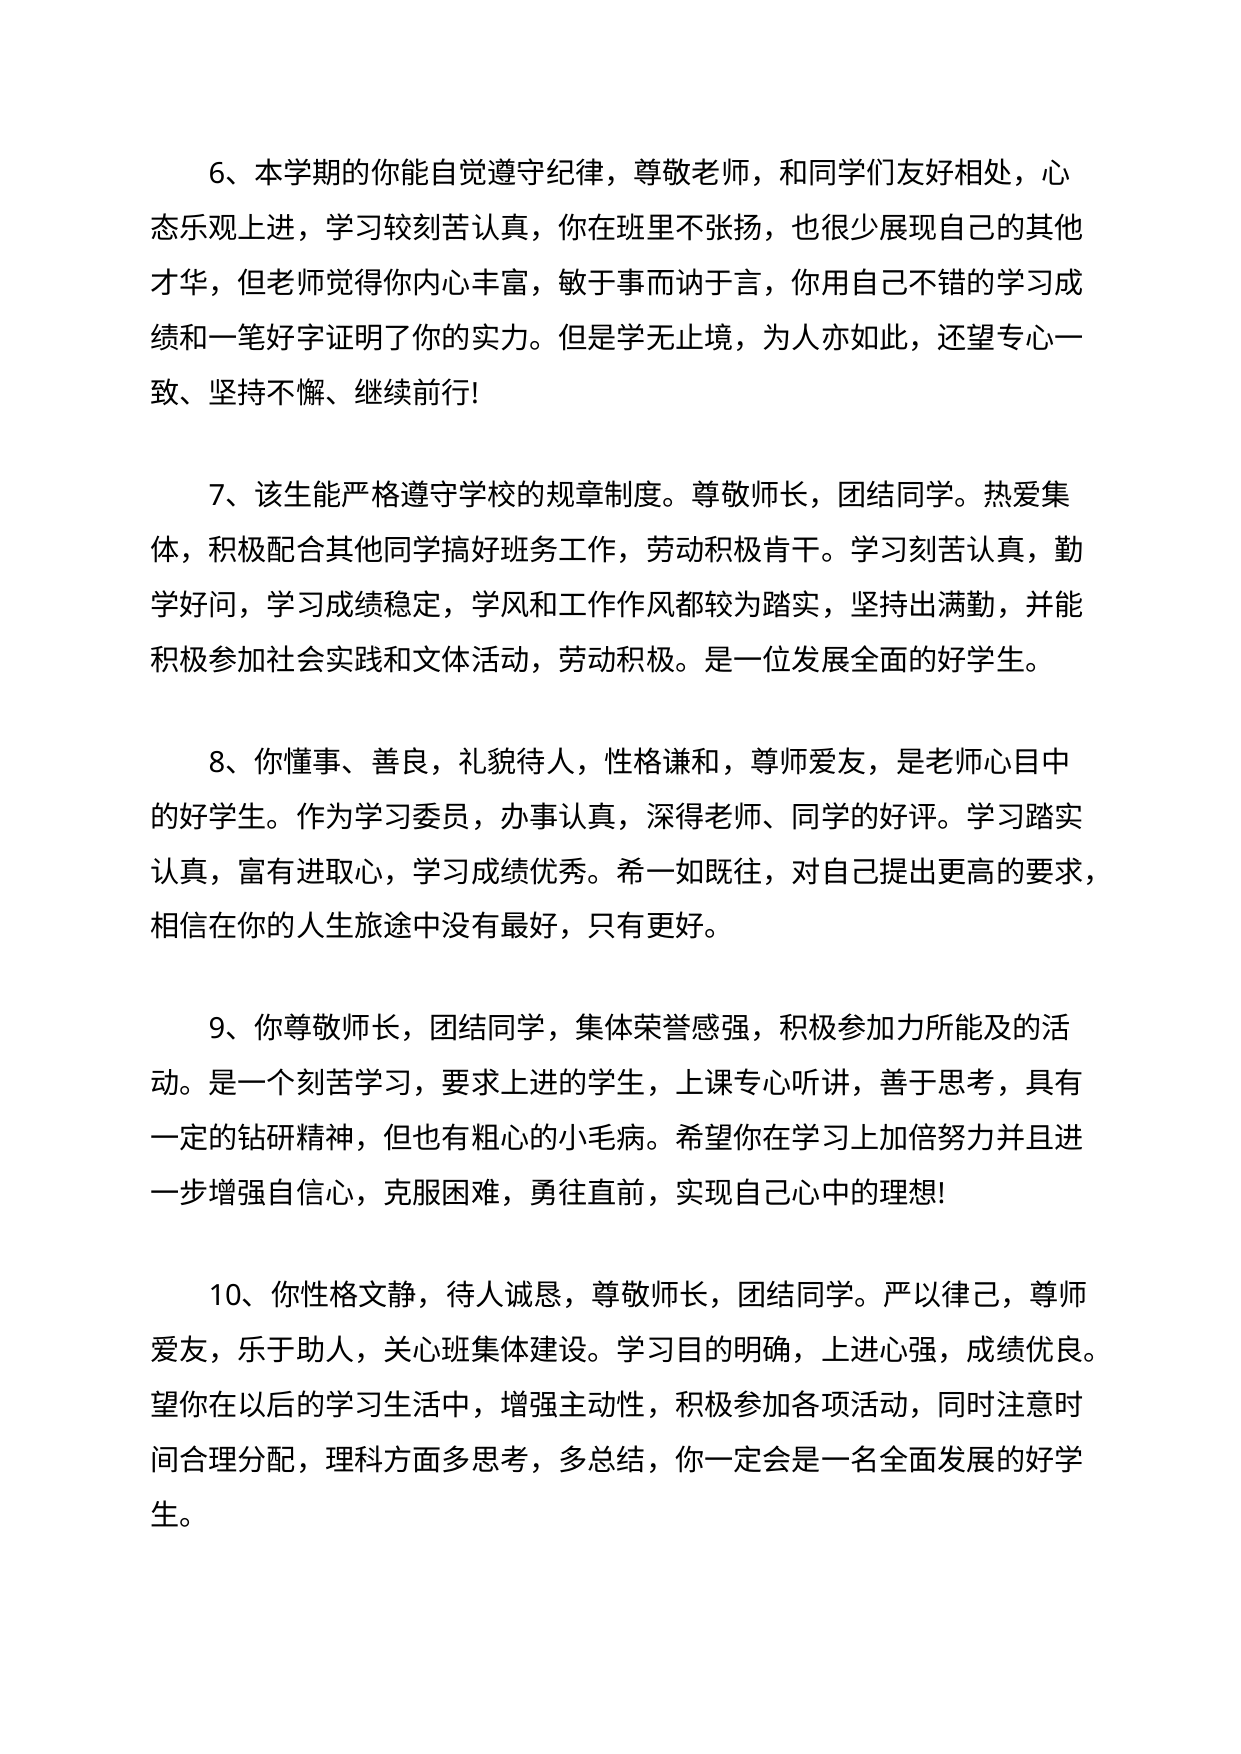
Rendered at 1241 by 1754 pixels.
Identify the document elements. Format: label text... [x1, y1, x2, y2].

text 10、你性格文静，待人诚恳，尊敬师长，团结同学。严以律己，尊师爱友，乐于助人，关心班集体建设。学习目的明确，上进心强，成绩优良。望你在以后的学习生活中，增强主动性，积极参加各项活动，同时注意时间合理分配，理科方面多思考，多总结，你一定会是一名全面发展的好学生。 [150, 1272, 1090, 1533]
text 9、你尊敬师长，团结同学，集体荣誉感强，积极参加力所能及的活动。是一个刻苦学习，要求上进的学生，上课专心听讲，善于思考，具有一定的钻研精神，但也有粗心的小毛病。希望你在学习上加倍努力并且进一步增强自信心，克服困难，勇往直前，实现自己心中的理想! [150, 1005, 1090, 1212]
text 7、该生能严格遵守学校的规章制度。尊敬师长，团结同学。热爱集体，积极配合其他同学搞好班务工作，劳动积极肯干。学习刻苦认真，勤学好问，学习成绩稳定，学风和工作作风都较为踏实，坚持出满勤，并能积极参加社会实践和文体活动，劳动积极。是一位发展全面的好学生。 [150, 472, 1090, 679]
text 8、你懂事、善良，礼貌待人，性格谦和，尊师爱友，是老师心目中的好学生。作为学习委员，办事认真，深得老师、同学的好评。学习踏实认真，富有进取心，学习成绩优秀。希一如既往，对自己提出更高的要求，相信在你的人生旅途中没有最好，只有更好。 [150, 738, 1090, 945]
text 6、本学期的你能自觉遵守纪律，尊敬老师，和同学们友好相处，心态乐观上进，学习较刻苦认真，你在班里不张扬，也很少展现自己的其他才华，但老师觉得你内心丰富，敏于事而讷于言，你用自己不错的学习成绩和一笔好字证明了你的实力。但是学无止境，为人亦如此，还望专心一致、坚持不懈、继续前行! [150, 150, 1090, 412]
